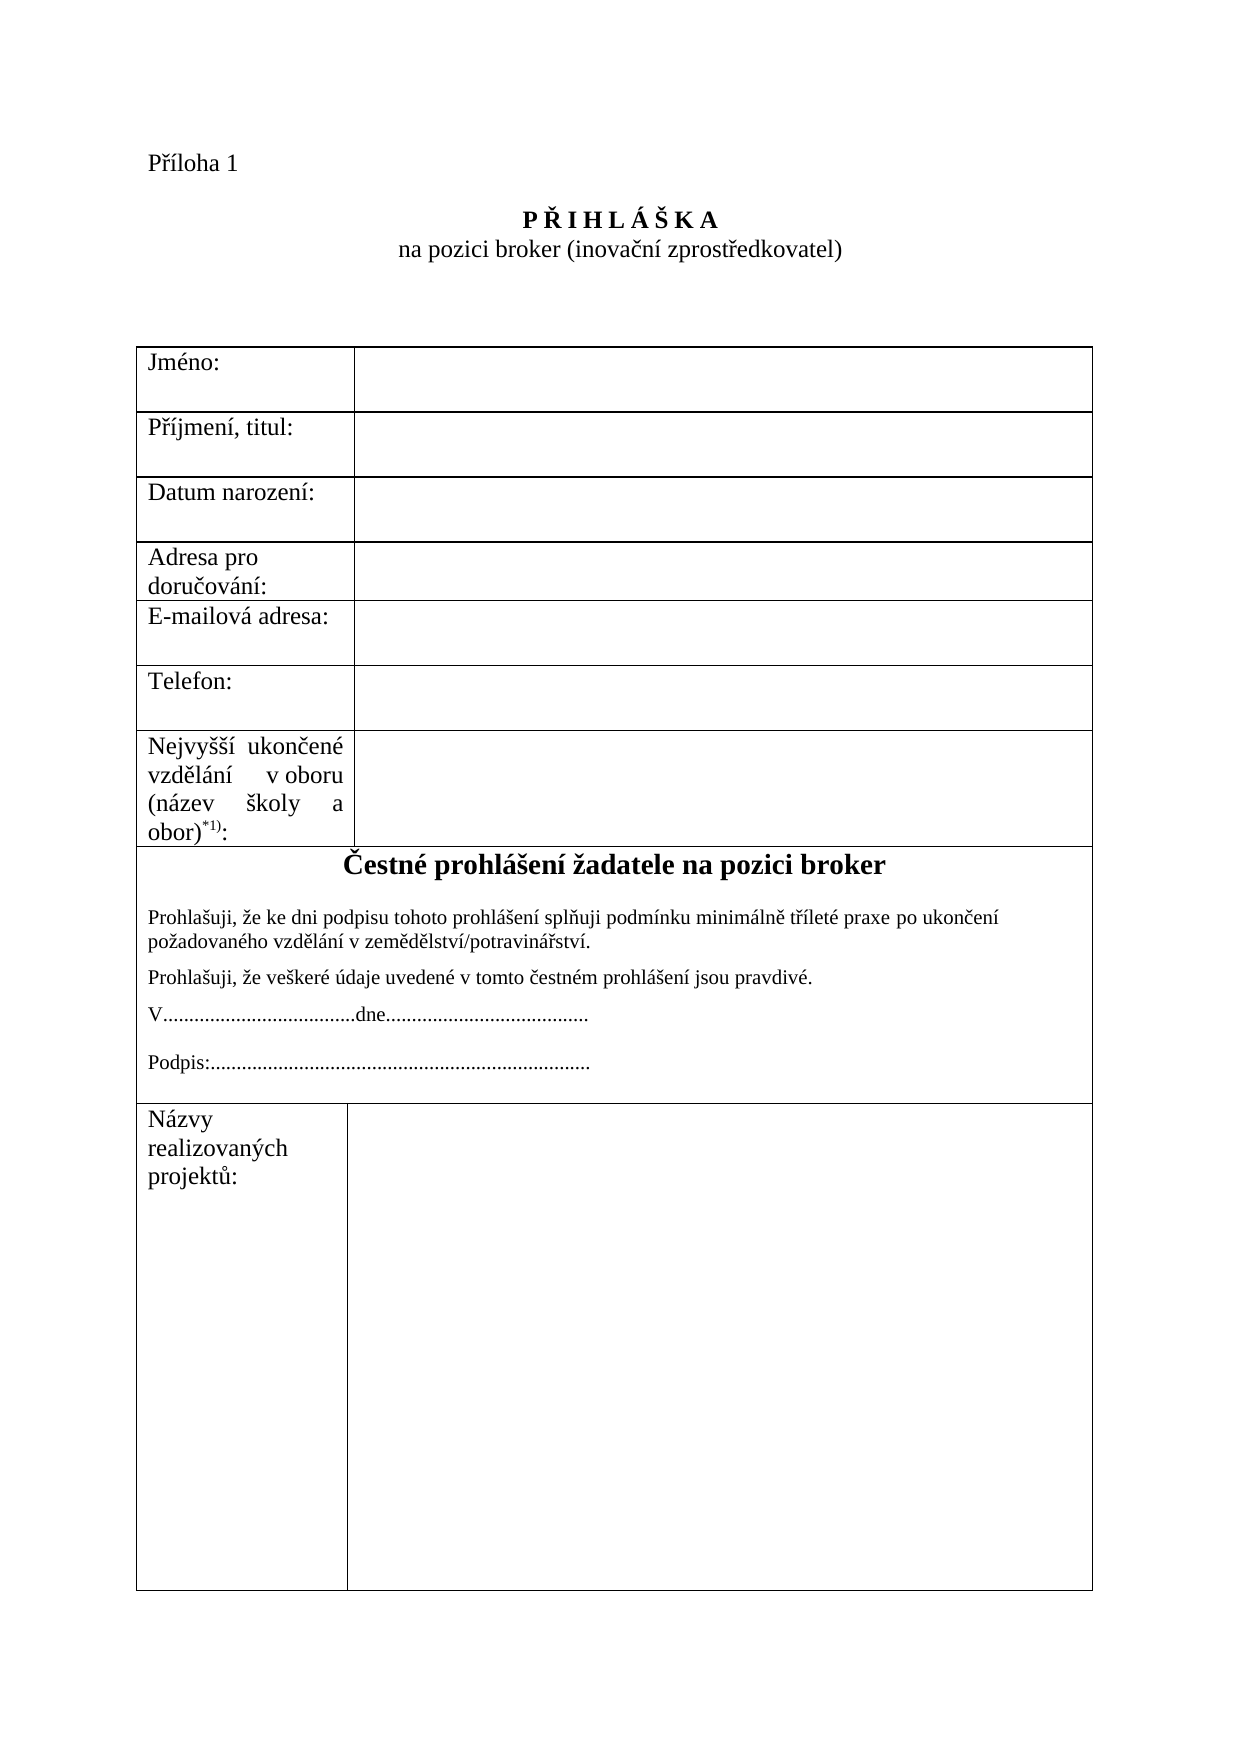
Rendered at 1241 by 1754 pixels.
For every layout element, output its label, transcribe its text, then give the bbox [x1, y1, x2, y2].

table_cell [355, 601, 1092, 665]
table_cell [355, 543, 1092, 600]
table_cell [355, 478, 1092, 541]
table_cell Telefon: [137, 666, 354, 730]
text Příloha 1 [148, 148, 1093, 176]
table_cell Čestné prohlášení žadatele na pozici broker Prohlašuji, že ke dni podpisu tohoto prohlášení splňuji podmínku minimálně tříleté praxe po ukončení požadovaného vzdělání v zemědělství/potravinářství. Prohlašuji, že veškeré údaje uvedené v tomto čestném prohlášení jsou pravdivé. V.....................................dne....................................... Podpis:......................................................................... [137, 847, 1092, 1103]
table_cell Nejvyšší ukončené vzdělání v oboru (název školy a obor)*1): [137, 731, 354, 846]
table_cell Příjmení, titul: [137, 413, 354, 476]
text PŘIHLÁŠKA [148, 205, 1093, 234]
table_header [355, 348, 1092, 411]
table_cell E-mailová adresa: [137, 601, 354, 665]
table_cell Datum narození: [137, 478, 354, 541]
table_cell [348, 1104, 1092, 1590]
table_cell [355, 413, 1092, 476]
table_cell Adresa pro doručování: [137, 543, 354, 600]
table_cell [355, 731, 1092, 846]
table_header Jméno: [137, 348, 354, 411]
table_cell Názvy realizovaných projektů: [137, 1104, 347, 1590]
table_cell [355, 666, 1092, 730]
text na pozici broker (inovační zprostředkovatel) [148, 234, 1093, 263]
